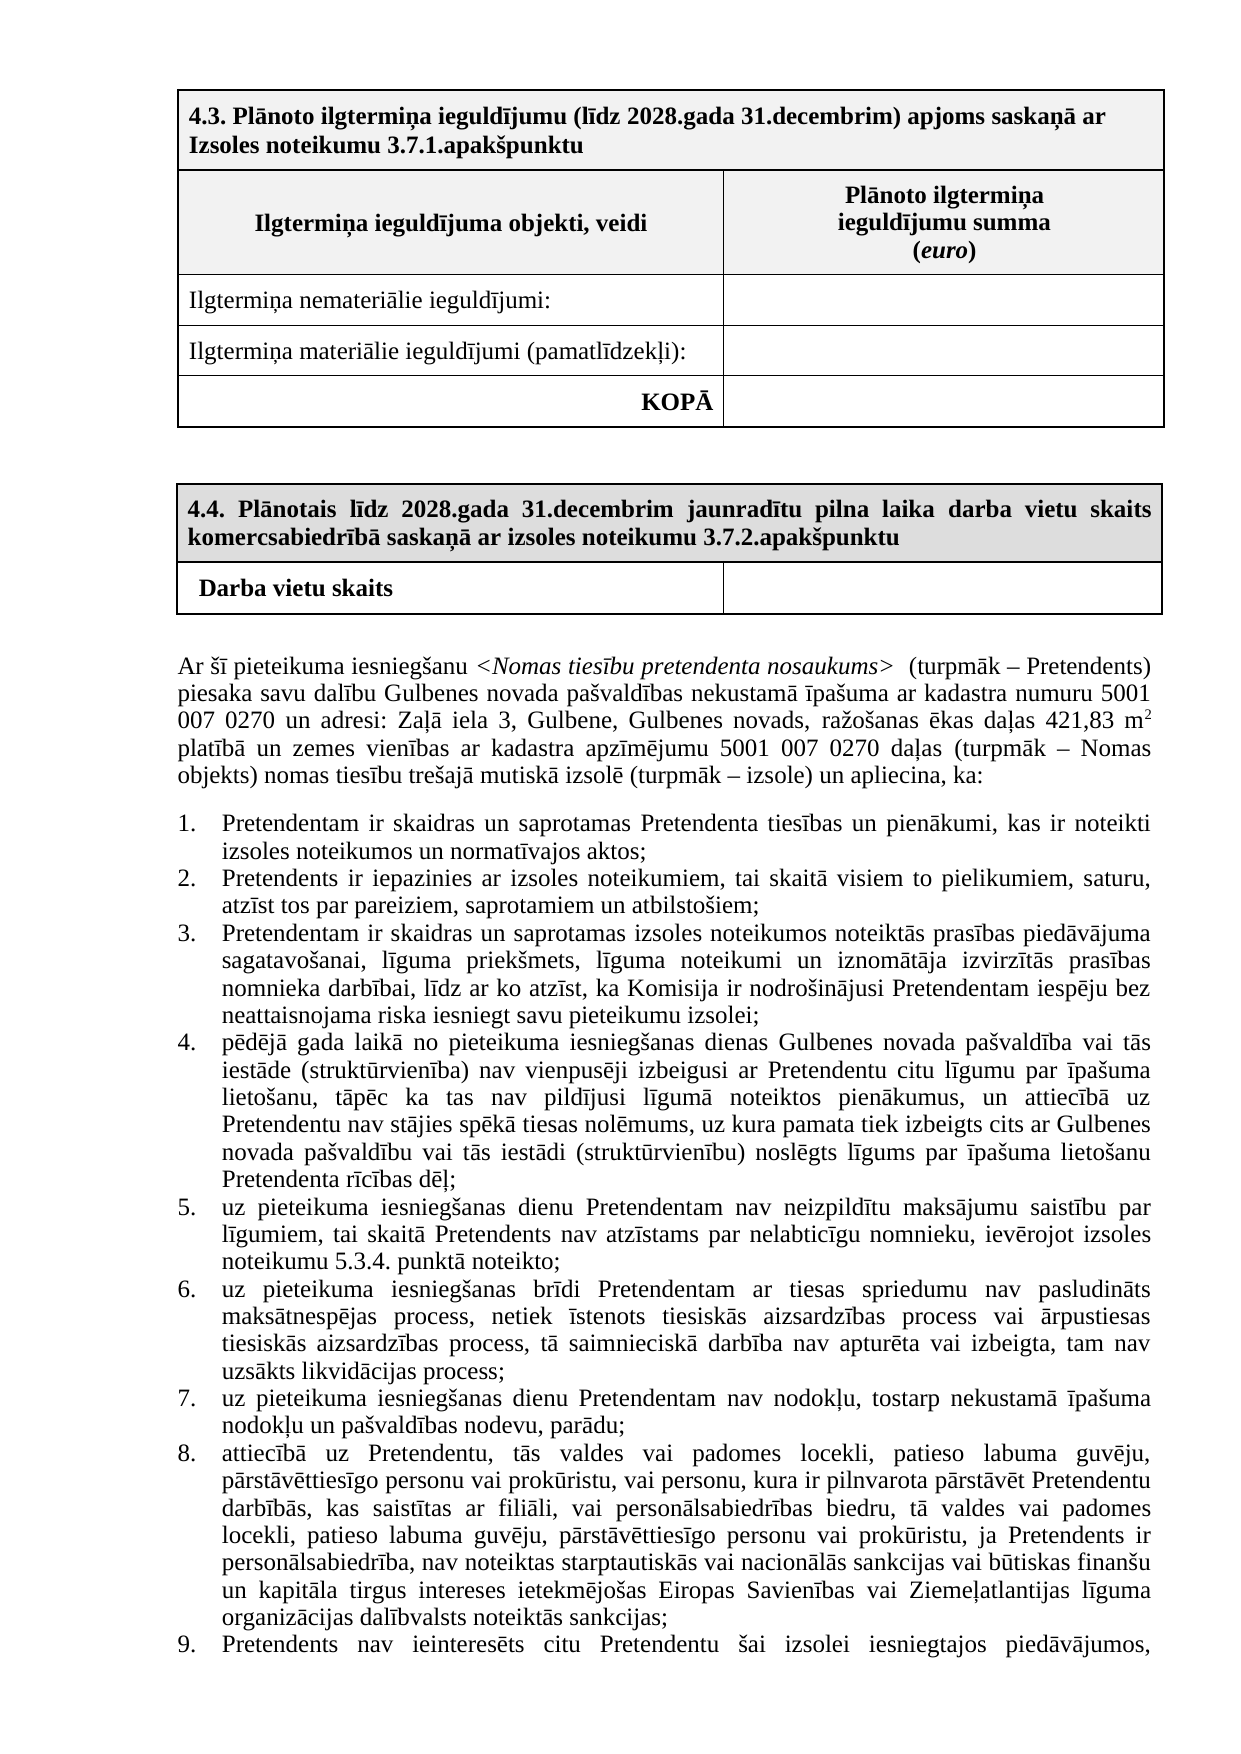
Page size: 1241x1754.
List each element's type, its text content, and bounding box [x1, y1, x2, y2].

table_cell Ilgtermiņa nemateriālie ieguldījumi: [179, 275, 723, 324]
table_cell [724, 275, 1163, 324]
list Pretendentam ir skaidras un saprotamas Pretendenta tiesības un pienākumi, kas ir noteikti izsoles noteikumos un normatīvajos aktos; [177, 810, 1152, 865]
list uz pieteikuma iesniegšanas dienu Pretendentam nav nodokļu, tostarp nekustamā īpašuma nodokļu un pašvaldības nodevu, parādu; [177, 1385, 1152, 1439]
table_cell Ilgtermiņa ieguldījuma objekti, veidi [179, 171, 723, 274]
table_header 4.4. Plānotais līdz 2028.gada 31.decembrim jaunradītu pilna laika darba vietu skaits komercsabiedrībā saskaņā ar izsoles noteikumu 3.7.2.apakšpunktu [178, 485, 1161, 561]
list uz pieteikuma iesniegšanas brīdi Pretendentam ar tiesas spriedumu nav pasludināts maksātnespējas process, netiek īstenots tiesiskās aizsardzības process vai ārpustiesas tiesiskās aizsardzības process, tā saimnieciskā darbība nav apturēta vai izbeigta, tam nav uzsākts likvidācijas process; [177, 1275, 1152, 1385]
table_cell Darba vietu skaits [178, 563, 723, 612]
table_cell Plānoto ilgtermiņa ieguldījumu summa (euro) [724, 171, 1163, 274]
list attiecībā uz Pretendentu, tās valdes vai padomes locekli, patieso labuma guvēju, pārstāvēttiesīgo personu vai prokūristu, vai personu, kura ir pilnvarota pārstāvēt Pretendentu darbībās, kas saistītas ar filiāli, vai personālsabiedrības biedru, tā valdes vai padomes locekli, patieso labuma guvēju, pārstāvēttiesīgo personu vai prokūristu, ja Pretendents ir personālsabiedrība, nav noteiktas starptautiskās vai nacionālās sankcijas vai būtiskas finanšu un kapitāla tirgus intereses ietekmējošas Eiropas Savienības vai Ziemeļatlantijas līguma organizācijas dalībvalsts noteiktās sankcijas; [177, 1439, 1152, 1631]
list Pretendents ir iepazinies ar izsoles noteikumiem, tai skaitā visiem to pielikumiem, saturu, atzīst tos par pareiziem, saprotamiem un atbilstošiem; [177, 865, 1152, 919]
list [177, 1631, 1152, 1658]
list uz pieteikuma iesniegšanas dienu Pretendentam nav neizpildītu maksājumu saistību par līgumiem, tai skaitā Pretendents nav atzīstams par nelabticīgu nomnieku, ievērojot izsoles noteikumu 5.3.4. punktā noteikto; [177, 1193, 1152, 1275]
list Pretendentam ir skaidras un saprotamas izsoles noteikumos noteiktās prasības piedāvājuma sagatavošanai, līguma priekšmets, līguma noteikumi un iznomātāja izvirzītās prasības nomnieka darbībai, līdz ar ko atzīst, ka Komisija ir nodrošinājusi Pretendentam iespēju bez neattaisnojama riska iesniegt savu pieteikumu izsolei; [177, 919, 1152, 1029]
table_cell [724, 326, 1163, 375]
list pēdējā gada laikā no pieteikuma iesniegšanas dienas Gulbenes novada pašvaldība vai tās iestāde (struktūrvienība) nav vienpusēji izbeigusi ar Pretendentu citu līgumu par īpašuma lietošanu, tāpēc ka tas nav pildījusi līgumā noteiktos pienākumus, un attiecībā uz Pretendentu nav stājies spēkā tiesas nolēmums, uz kura pamata tiek izbeigts cits ar Gulbenes novada pašvaldību vai tās iestādi (struktūrvienību) noslēgts līgums par īpašuma lietošanu Pretendenta rīcības dēļ; [177, 1029, 1152, 1193]
table_cell [724, 563, 1161, 612]
text Ar šī pieteikuma iesniegšanu <Nomas tiesību pretendenta nosaukums> (turpmāk – Pretendents) piesaka savu dalību Gulbenes novada pašvaldības nekustamā īpašuma ar kadastra numuru 5001 007 0270 un adresi: Zaļā iela 3, Gulbene, Gulbenes novads, ražošanas ēkas daļas 421,83 m2 platībā un zemes vienības ar kadastra apzīmējumu 5001 007 0270 daļas (turpmāk – Nomas objekts) nomas tiesību trešajā mutiskā izsolē (turpmāk – izsole) un apliecina, ka: [177, 652, 1152, 789]
table_header 4.3. Plānoto ilgtermiņa ieguldījumu (līdz 2028.gada 31.decembrim) apjoms saskaņā ar Izsoles noteikumu 3.7.1.apakšpunktu [179, 91, 1163, 169]
table_cell KOPĀ [179, 376, 723, 426]
table_cell [724, 376, 1163, 426]
table_cell Ilgtermiņa materiālie ieguldījumi (pamatlīdzekļi): [179, 326, 723, 375]
